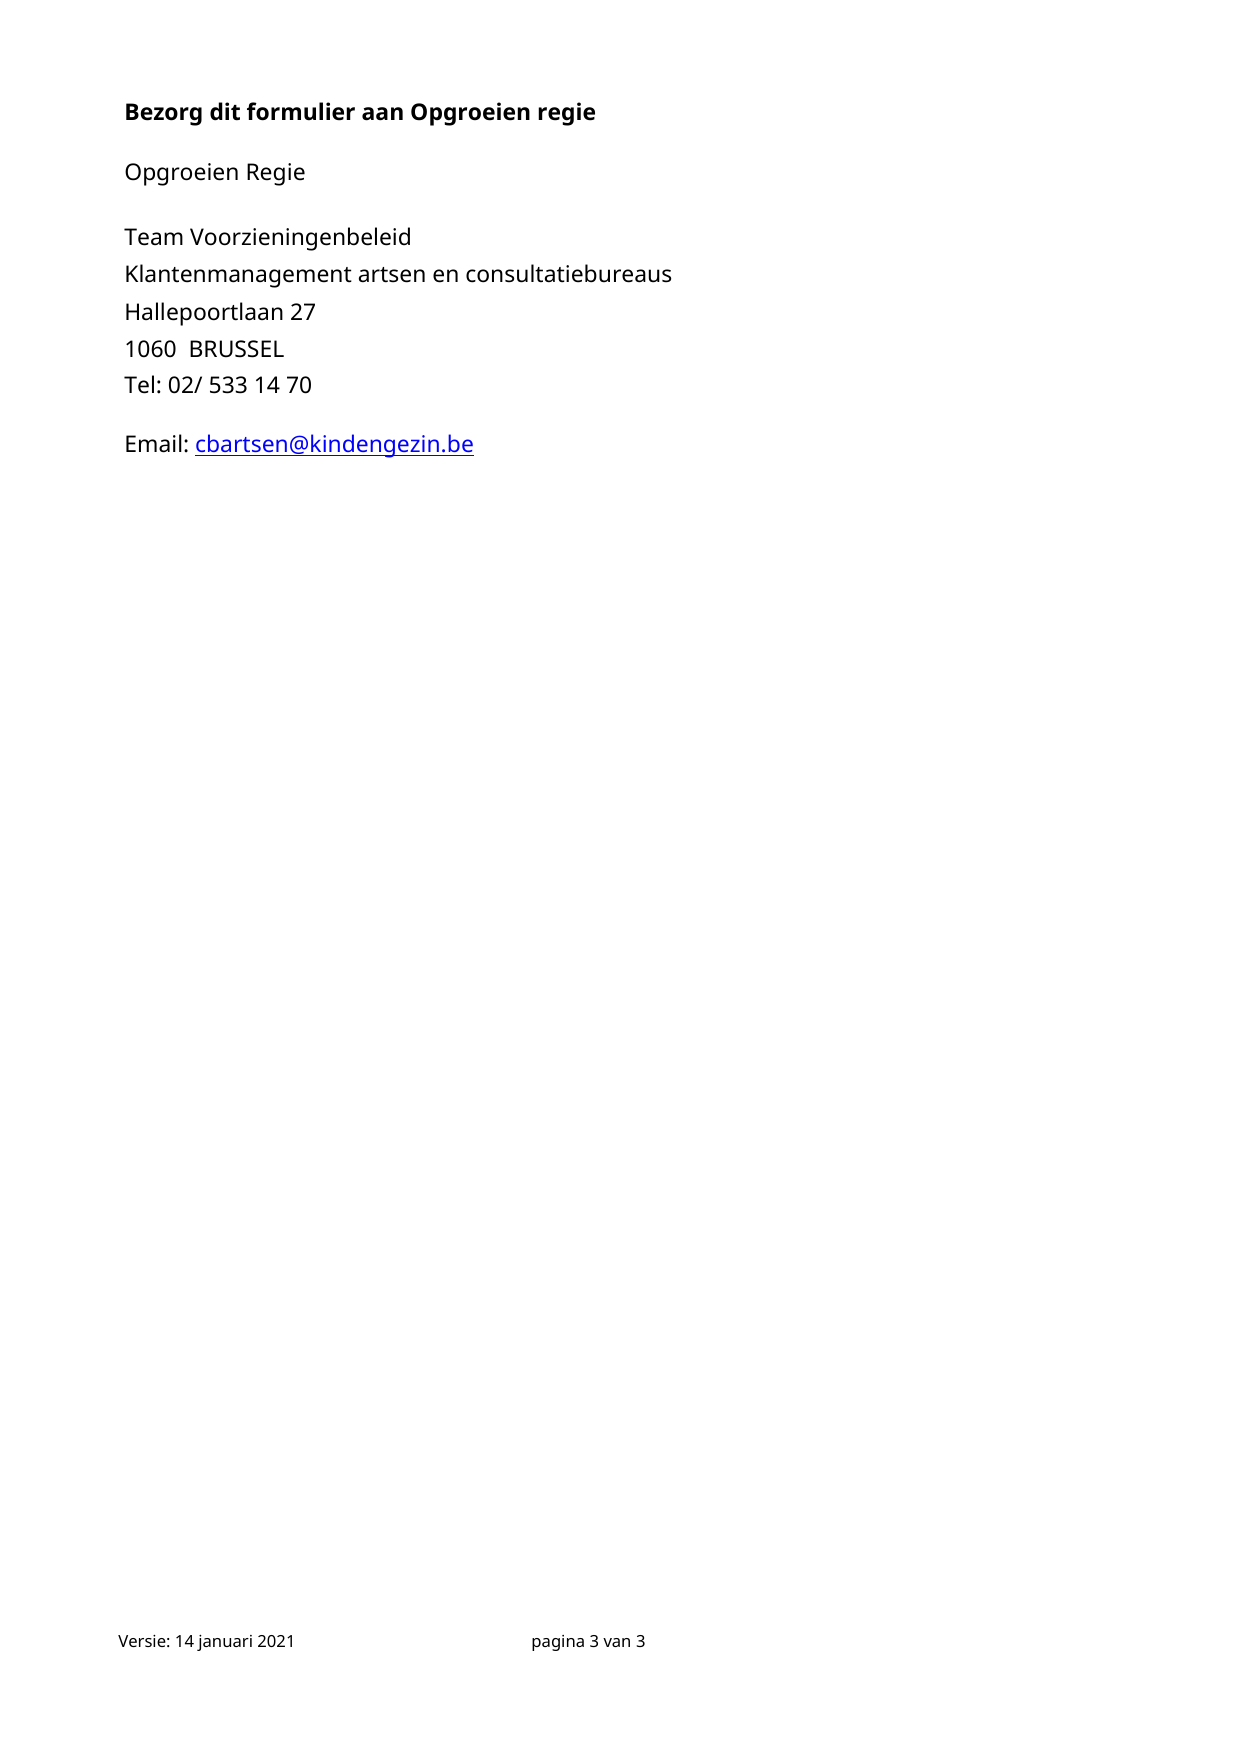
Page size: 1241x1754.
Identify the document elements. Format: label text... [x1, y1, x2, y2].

table_cell Bezorg dit formulier aan Opgroeien regie Opgroeien Regie Team Voorzieningenbeleid Klantenmanagement artsen en consultatiebureaus Hallepoortlaan 27 1060 BRUSSEL Tel: 02/ 533 14 70 Email: cbartsen@kindengezin.be [118, 89, 1152, 488]
